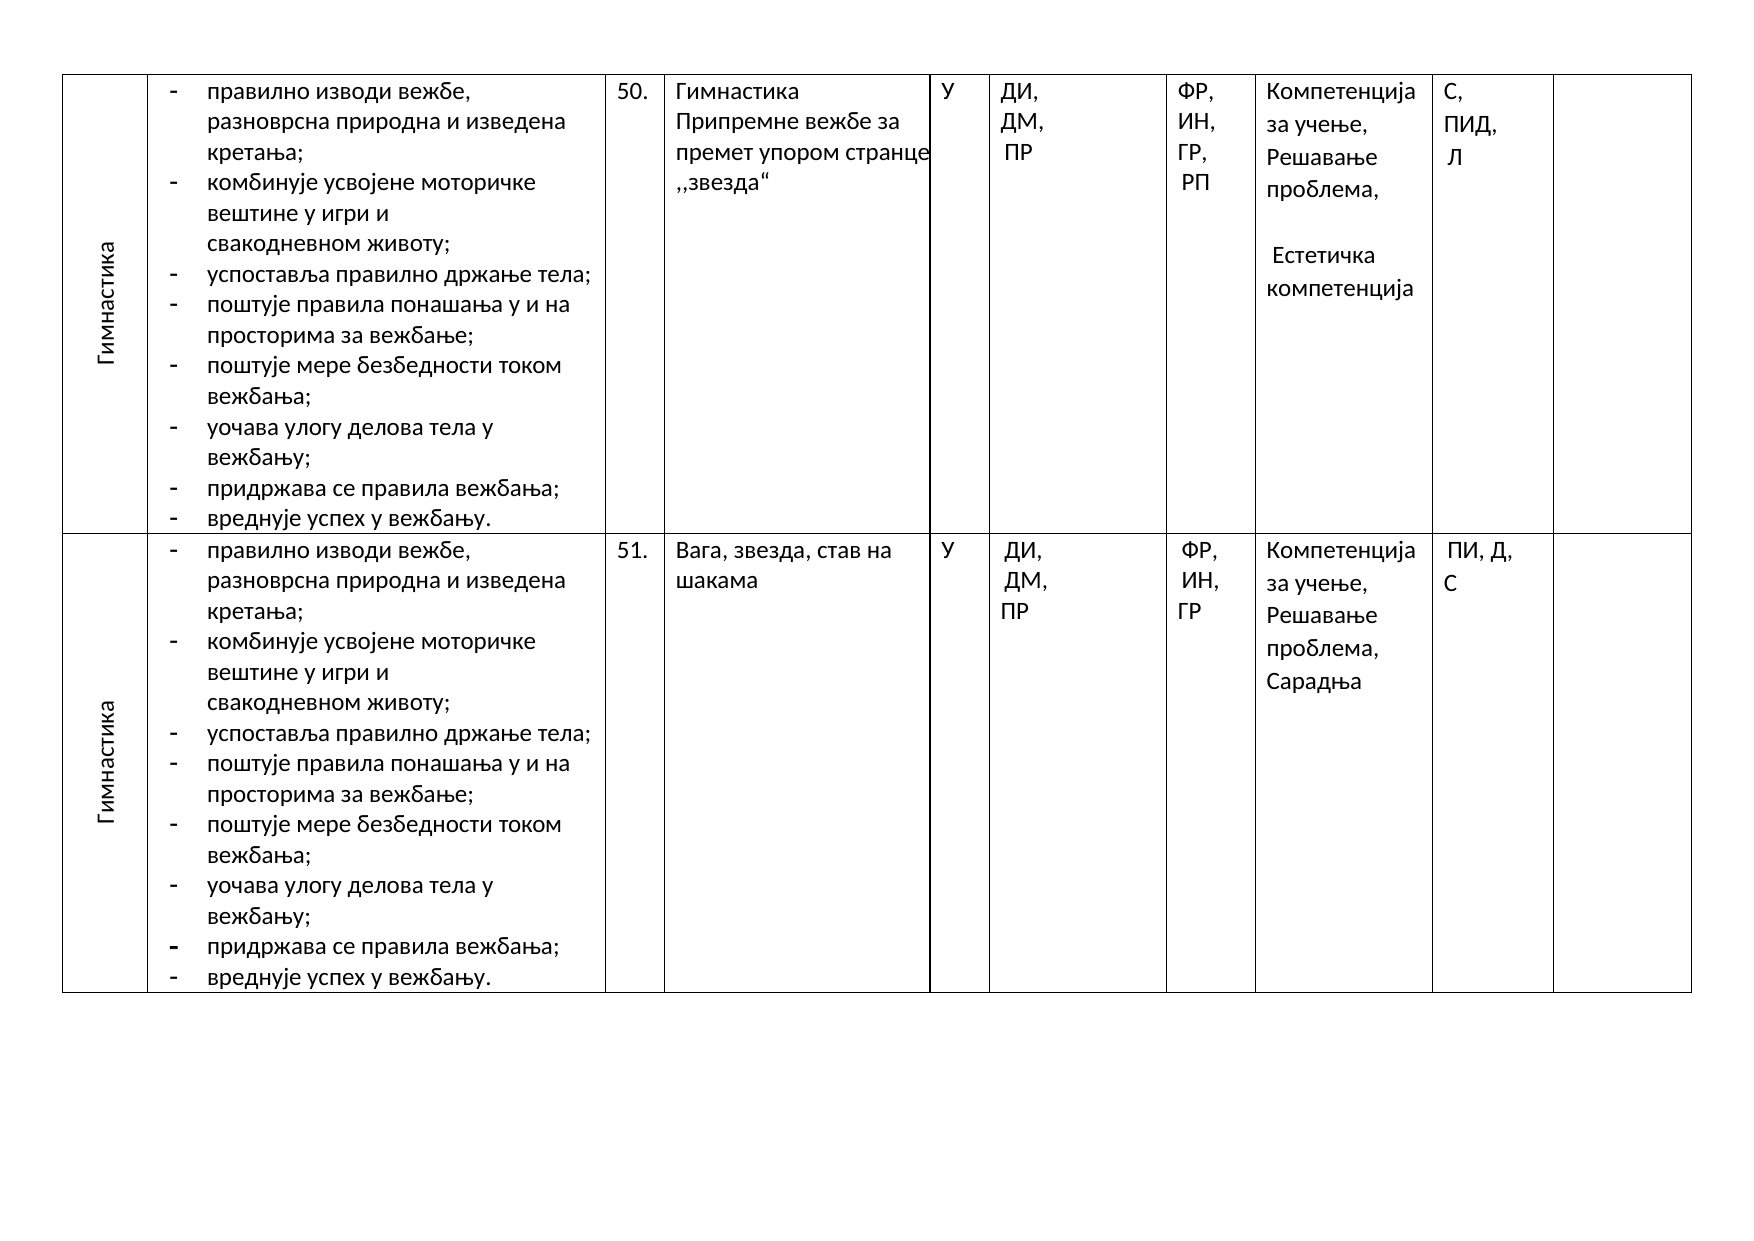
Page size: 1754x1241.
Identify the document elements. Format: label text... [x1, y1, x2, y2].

table_cell Гимнастика [63, 75, 147, 533]
table_cell ФР, ИН, ГР, РП [1167, 75, 1255, 533]
table_cell Компетенција за учење, Решавање проблема, Сарадња [1256, 534, 1432, 992]
table_cell У [931, 534, 989, 992]
table_cell Гимнастика Припремне вежбе за премет упором странце ,,звезда“ [665, 75, 929, 533]
table_cell С, ПИД, Л [1433, 75, 1553, 533]
table_cell [1554, 534, 1691, 992]
table_cell ДИ, ДМ, ПР [990, 534, 1166, 992]
table_cell Компетенција за учење, Решавање проблема, Естетичка компетенција [1256, 75, 1432, 533]
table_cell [148, 534, 605, 992]
table_cell 50. [606, 75, 664, 533]
table_cell ФР, ИН, ГР [1167, 534, 1255, 992]
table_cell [148, 75, 605, 533]
table_cell Гимнастика [63, 534, 147, 992]
table_cell [1554, 75, 1691, 533]
table_cell Вага, звезда, став на шакама [665, 534, 929, 992]
table_cell У [931, 75, 989, 533]
table_cell 51. [606, 534, 664, 992]
table_cell ПИ, Д, С [1433, 534, 1553, 992]
table_cell ДИ, ДМ, ПР [990, 75, 1166, 533]
